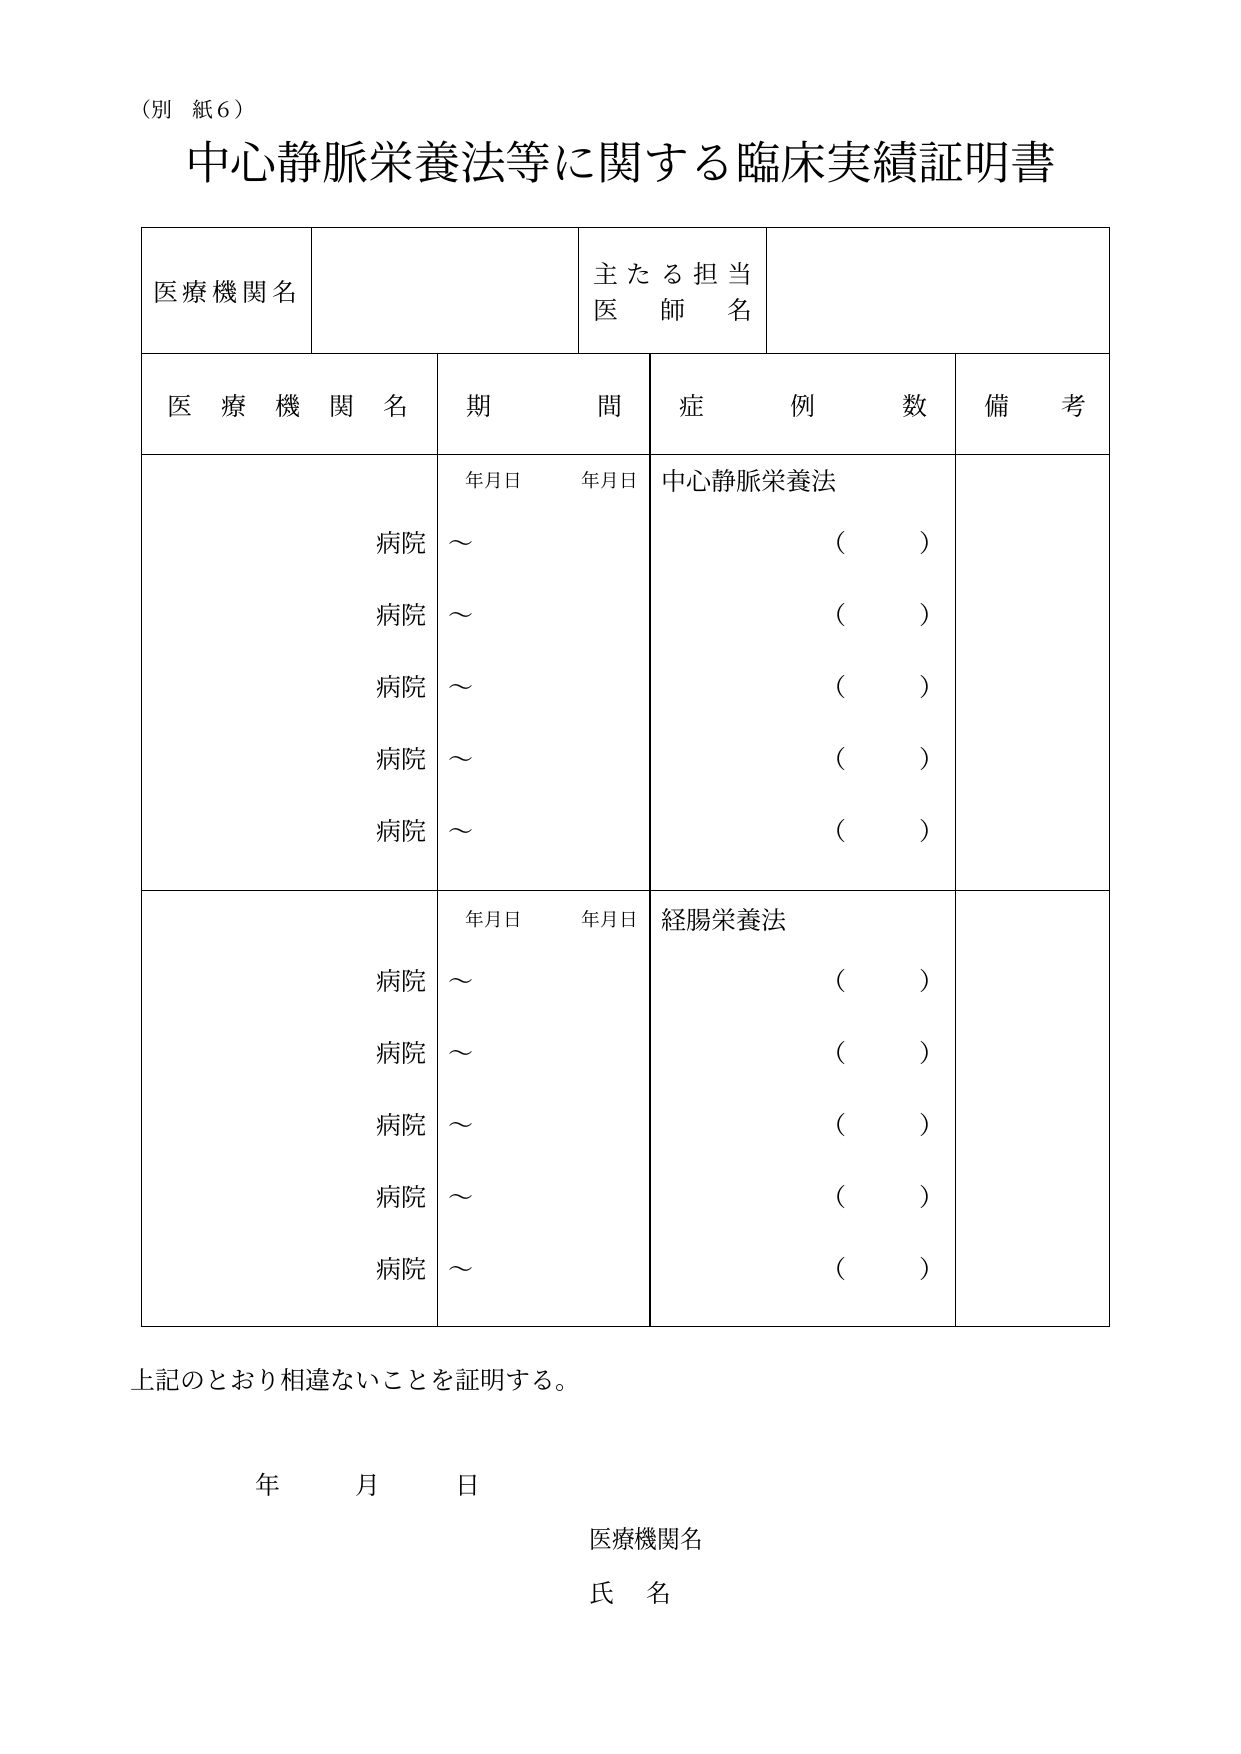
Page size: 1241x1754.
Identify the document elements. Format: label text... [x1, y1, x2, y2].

table_cell [142, 891, 437, 945]
table_cell ～ ～ ～ ～ ～ [438, 504, 649, 890]
table_cell 病院 病院 病院 病院 病院 [142, 945, 437, 1326]
table_header [312, 228, 578, 353]
table_cell （） （） （） （） （） [651, 504, 955, 890]
table_header [767, 228, 1109, 353]
text 医療機関名 [589, 1520, 1110, 1556]
table_cell 症例数 [651, 354, 955, 454]
table_cell 医療機関名 [142, 354, 437, 454]
table_cell （） （） （） （） （） [651, 945, 955, 1326]
table_cell 年月日 年月日 [438, 891, 649, 945]
table_cell 経腸栄養法 [651, 891, 955, 945]
table_cell 期間 [438, 354, 649, 454]
table_cell ～ ～ ～ ～ ～ [438, 945, 649, 1326]
table_cell [956, 891, 1109, 1326]
table_cell [142, 455, 437, 504]
table_cell 備考 [956, 354, 1109, 454]
text （別 紙６） [130, 89, 1110, 127]
table_cell 病院 病院 病院 病院 病院 [142, 504, 437, 890]
text 中心静脈栄養法等に関する臨床実績証明書 [130, 127, 1110, 193]
table_cell 中心静脈栄養法 [651, 455, 955, 504]
text 年 月 日 [130, 1466, 1110, 1502]
table_cell 年月日 年月日 [438, 455, 649, 504]
table_cell [956, 455, 1109, 890]
table_header 主たる担当 医師名 [579, 228, 766, 353]
table_header 医療機関名 [142, 228, 311, 353]
text 上記のとおり相違ないことを証明する。 [130, 1361, 1110, 1397]
text 氏名 [589, 1574, 1110, 1609]
